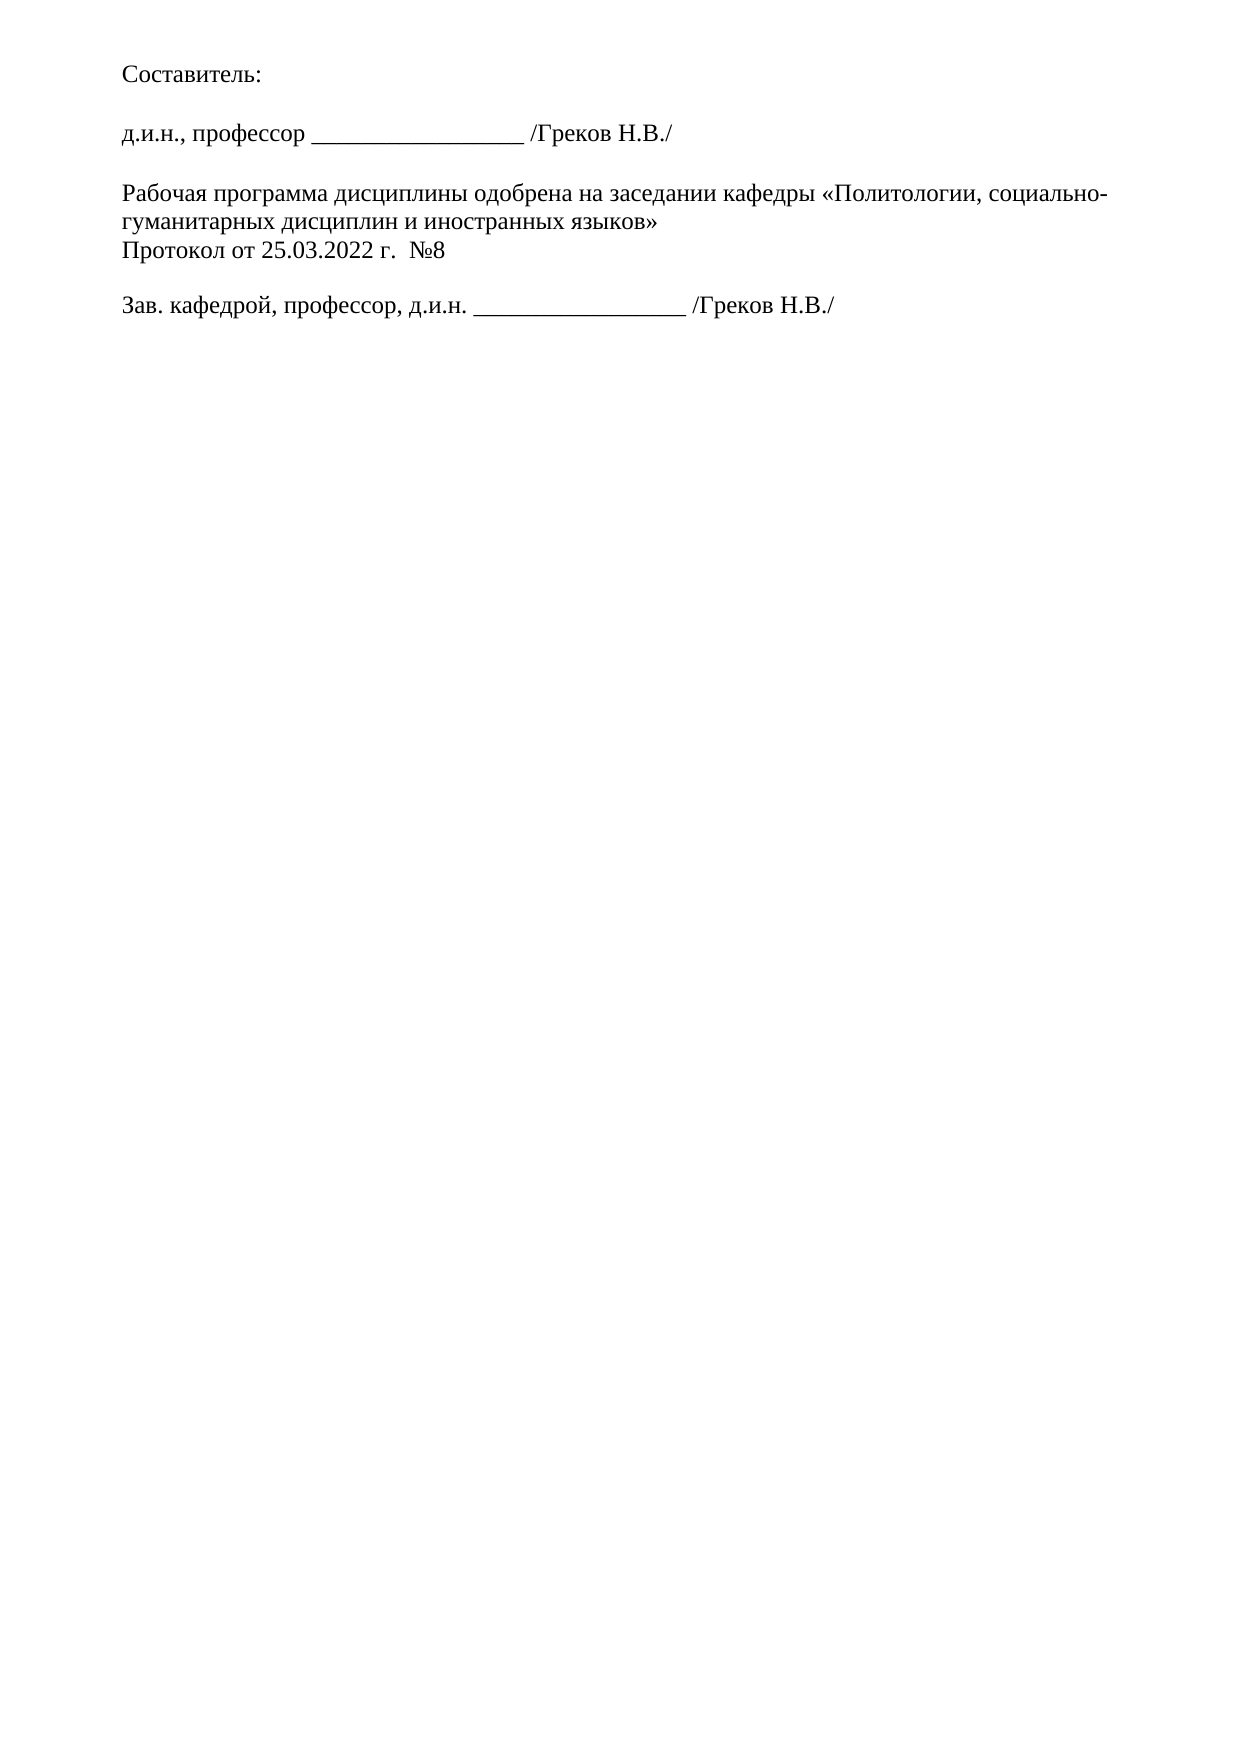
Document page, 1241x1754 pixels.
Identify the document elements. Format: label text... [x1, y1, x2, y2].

table_cell Зав. кафедрой, профессор, д.и.н. _________________ /Греков Н.В./ [118, 291, 1188, 319]
table_header Составитель: д.и.н., профессор _________________ /Греков Н.В./ Рабочая программа дисциплины одобрена на заседании кафедры «Политологии, социально- гуманитарных дисциплин и иностранных языков» Протокол от 25.03.2022 г. №8 [118, 59, 1188, 291]
